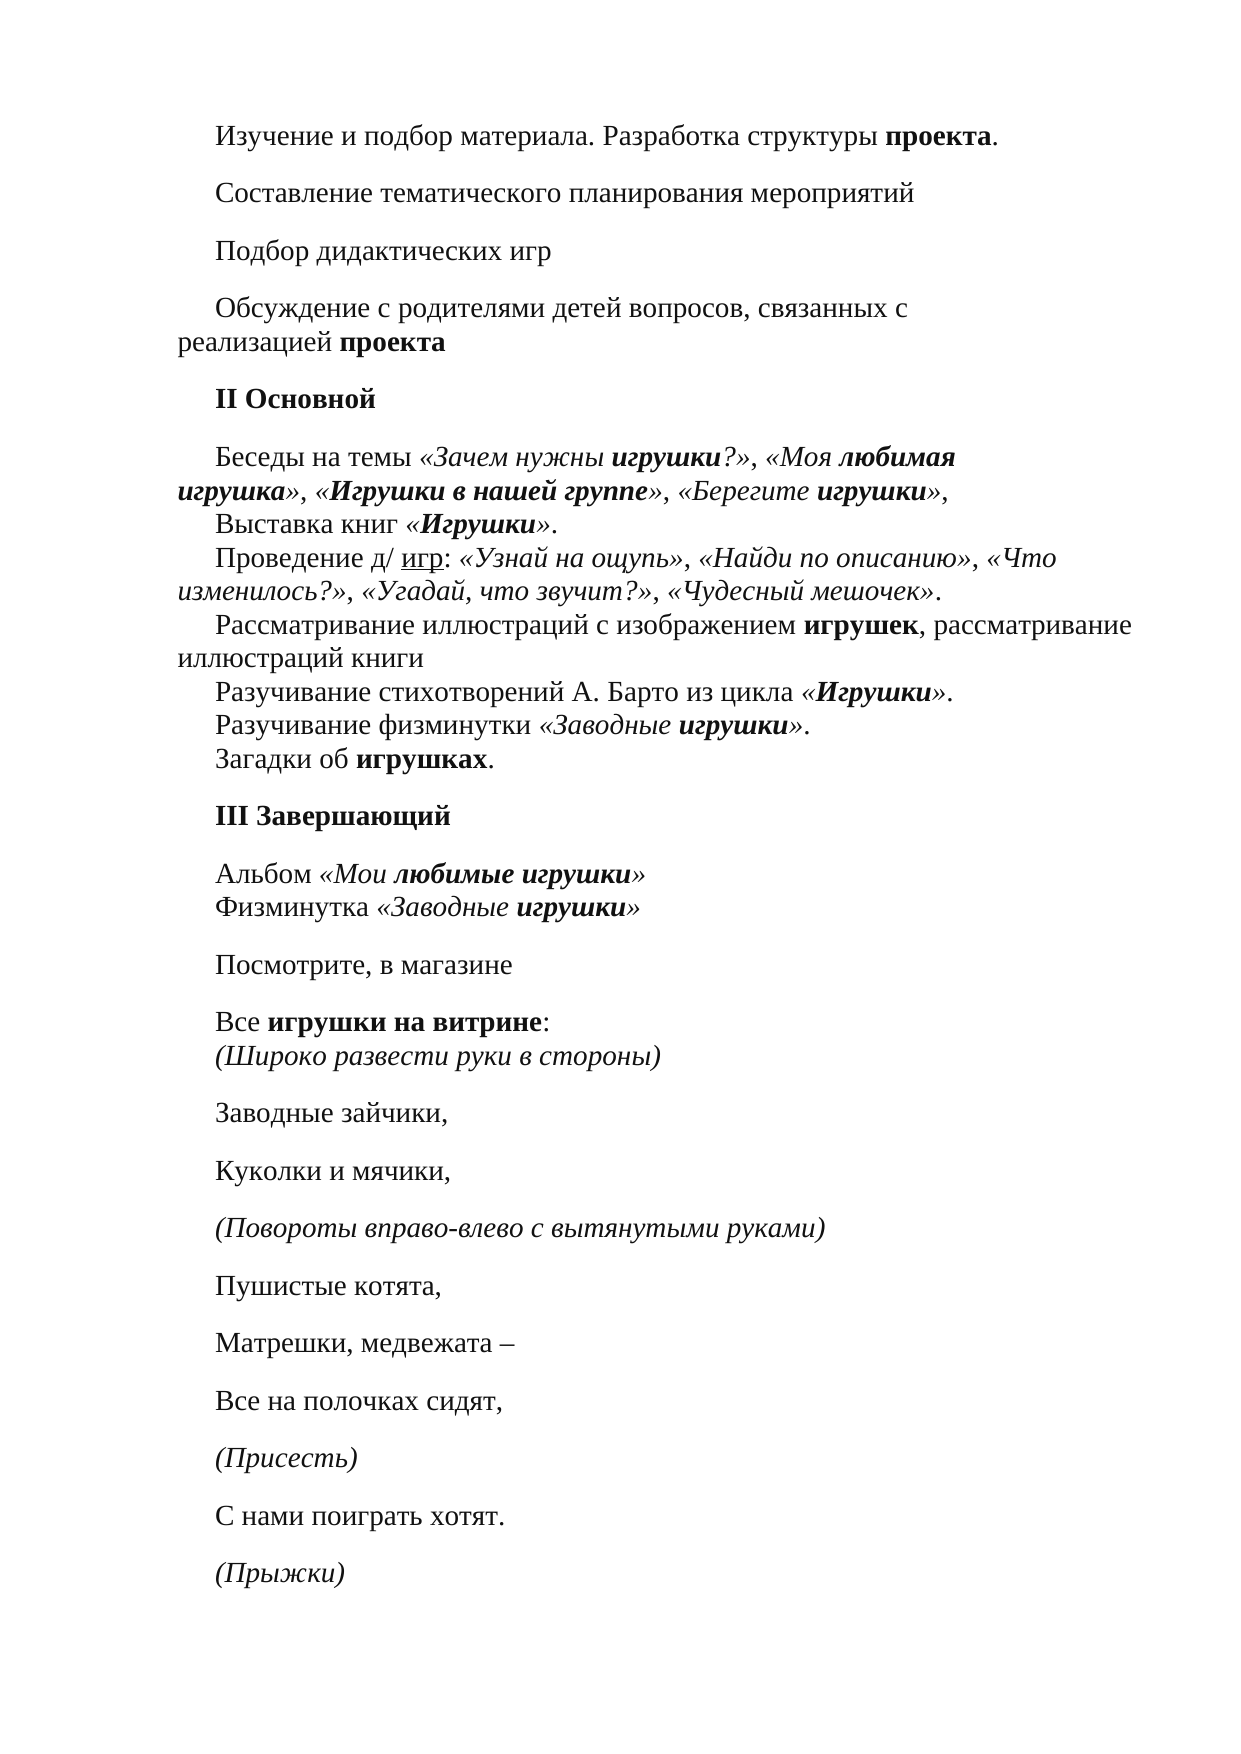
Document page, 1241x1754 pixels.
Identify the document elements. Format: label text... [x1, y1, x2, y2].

text Загадки об игрушках. [177, 741, 1152, 774]
text Куколки и мячики, [177, 1153, 1152, 1187]
text (Повороты вправо-влево с вытянутыми руками) [177, 1211, 1152, 1244]
text Матрешки, медвежата – [177, 1326, 1152, 1359]
text Заводные зайчики, [177, 1096, 1152, 1129]
text Пушистые котята, [177, 1268, 1152, 1302]
text Выставка книг «Игрушки». [177, 506, 1152, 540]
text Беседы на темы «Зачем нужны игрушки?», «Моя любимая игрушка», «Игрушки в нашей группе», «Берегите игрушки», [177, 439, 1152, 506]
text III Завершающий [177, 798, 1152, 832]
text Физминутка «Заводные игрушки» [177, 889, 1152, 923]
text Рассматривание иллюстраций с изображением игрушек, рассматривание иллюстраций книги [177, 607, 1152, 674]
text Разучивание стихотворений А. Барто из цикла «Игрушки». [177, 674, 1152, 707]
text (Присесть) [177, 1441, 1152, 1474]
text (Широко развести руки в стороны) [177, 1038, 1152, 1072]
text Подбор дидактических игр [177, 233, 1152, 267]
text Все на полочках сидят, [177, 1383, 1152, 1417]
text Проведение д/ игр: «Узнай на ощупь», «Найди по описанию», «Что изменилось?», «Угадай, что звучит?», «Чудесный мешочек». [177, 540, 1152, 607]
text Изучение и подбор материала. Разработка структуры проекта. [177, 118, 1152, 152]
text Все игрушки на витрине: [177, 1004, 1152, 1038]
text Составление тематического планирования мероприятий [177, 176, 1152, 209]
text Альбом «Мои любимые игрушки» [177, 856, 1152, 889]
text С нами поиграть хотят. [177, 1498, 1152, 1532]
text Посмотрите, в магазине [177, 947, 1152, 981]
text Обсуждение с родителями детей вопросов, связанных с реализацией проекта [177, 291, 1152, 358]
text Разучивание физминутки «Заводные игрушки». [177, 707, 1152, 741]
text II Основной [177, 382, 1152, 415]
text (Прыжки) [177, 1556, 1152, 1589]
